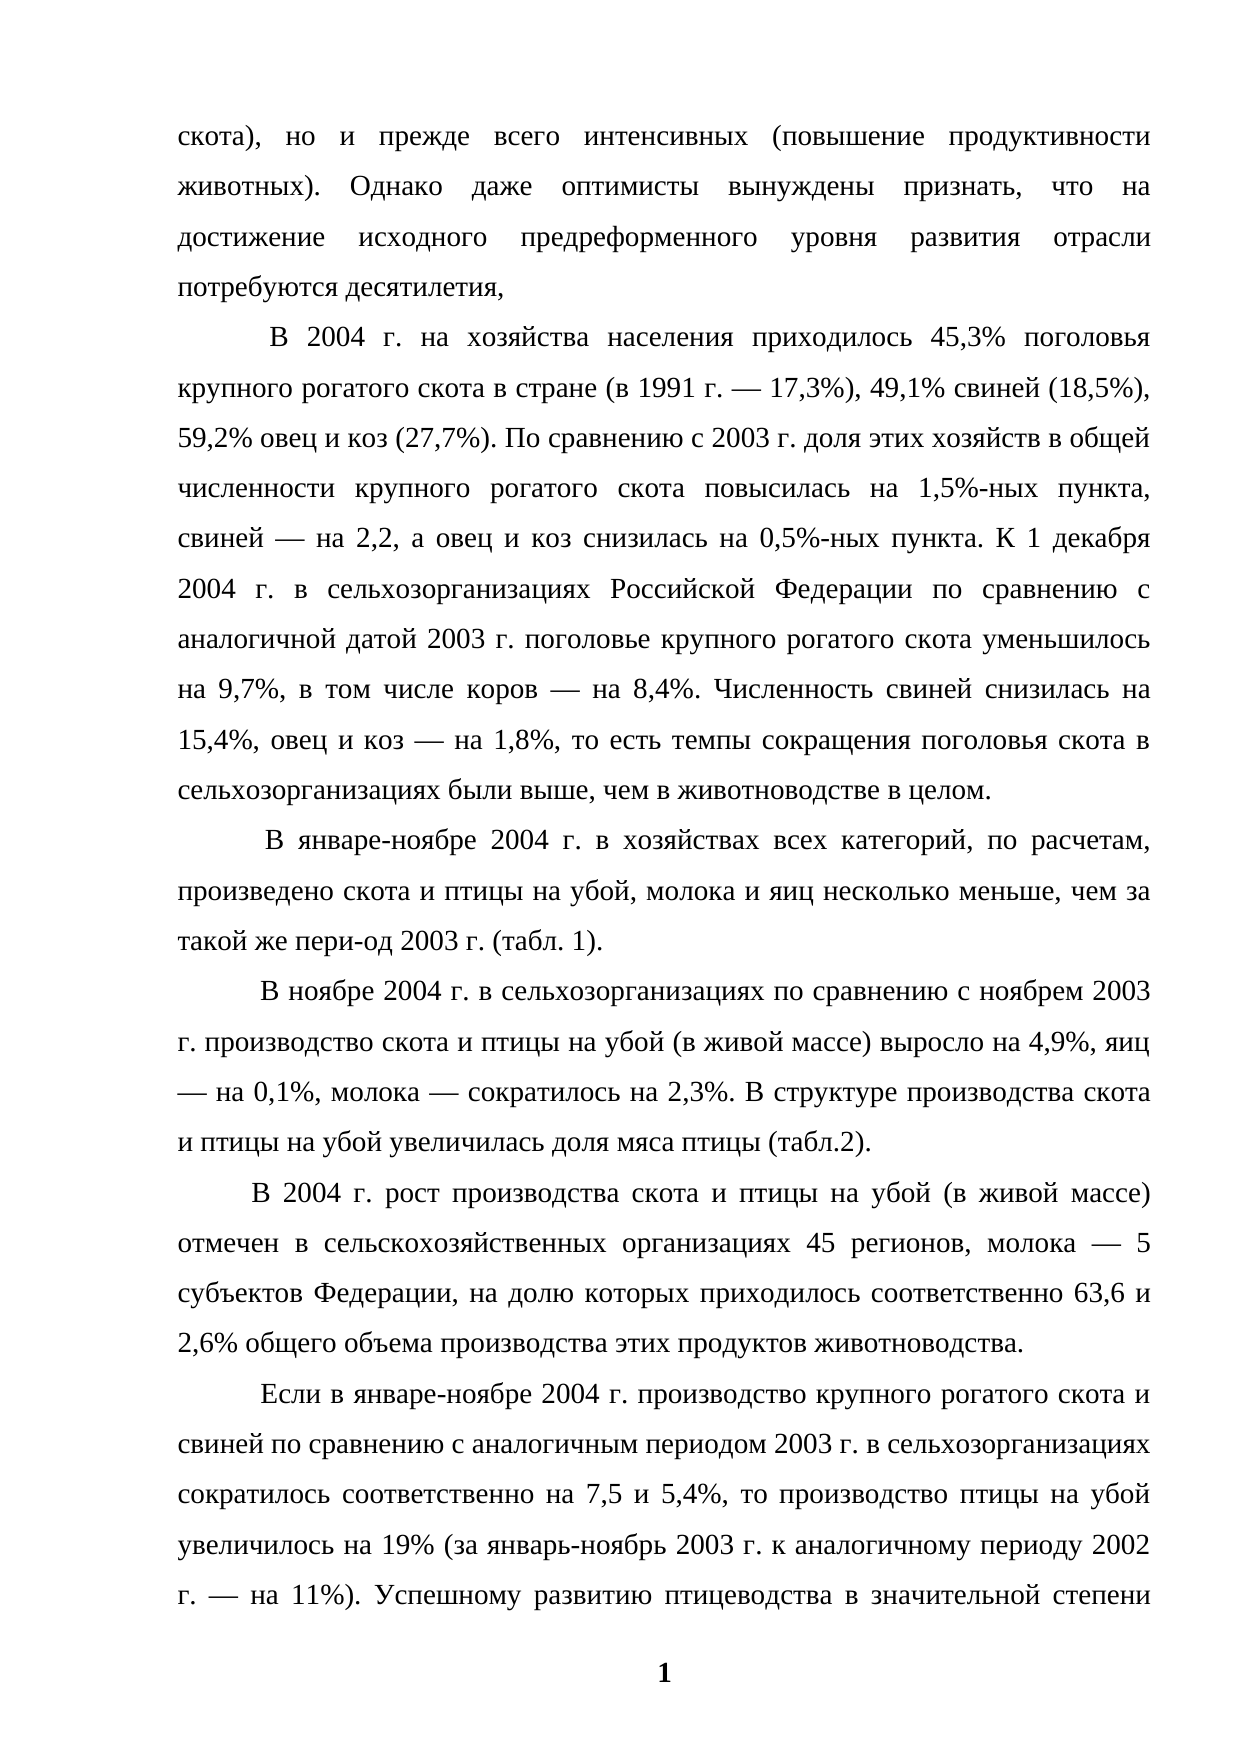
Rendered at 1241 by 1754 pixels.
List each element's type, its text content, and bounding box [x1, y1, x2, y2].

text В 2004 г. рост производства скота и птицы на убой (в живой массе) отмечен в сельскохозяйственных организациях 45 регионов, молока — 5 субъектов Федерации, на долю которых приходилось соответственно 63,6 и 2,6% общего объема производства этих продуктов животноводства. [177, 1175, 1152, 1359]
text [177, 1376, 1152, 1611]
text В ноябре 2004 г. в сельхозорганизациях по сравнению с ноябрем 2003 г. производство скота и птицы на убой (в живой массе) выросло на 4,9%, яиц — на 0,1%, молока — сократилось на 2,3%. В структуре производства скота и птицы на убой увеличилась доля мяса птицы (табл.2). [177, 973, 1152, 1158]
text В 2004 г. на хозяйства населения приходилось 45,3% поголовья крупного рогатого скота в стране (в 1991 г. — 17,3%), 49,1% свиней (18,5%), 59,2% овец и коз (27,7%). По сравнению с 2003 г. доля этих хозяйств в общей численности крупного рогатого скота повысилась на 1,5%-ных пункта, свиней — на 2,2, а овец и коз снизилась на 0,5%-ных пункта. К 1 декабря 2004 г. в сельхозорганизациях Российской Федерации по сравнению с аналогичной датой 2003 г. поголовье крупного рогатого скота уменьшилось на 9,7%, в том числе коров — на 8,4%. Численность свиней снизилась на 15,4%, овец и коз — на 1,8%, то есть темпы сокращения поголовья скота в сельхозорганизациях были выше, чем в животноводстве в целом. [177, 319, 1152, 806]
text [177, 118, 1152, 303]
text В январе-ноябре 2004 г. в хозяйствах всех категорий, по расчетам, произведено скота и птицы на убой, молока и яиц несколько меньше, чем за такой же пери-од 2003 г. (табл. 1). [177, 822, 1152, 957]
